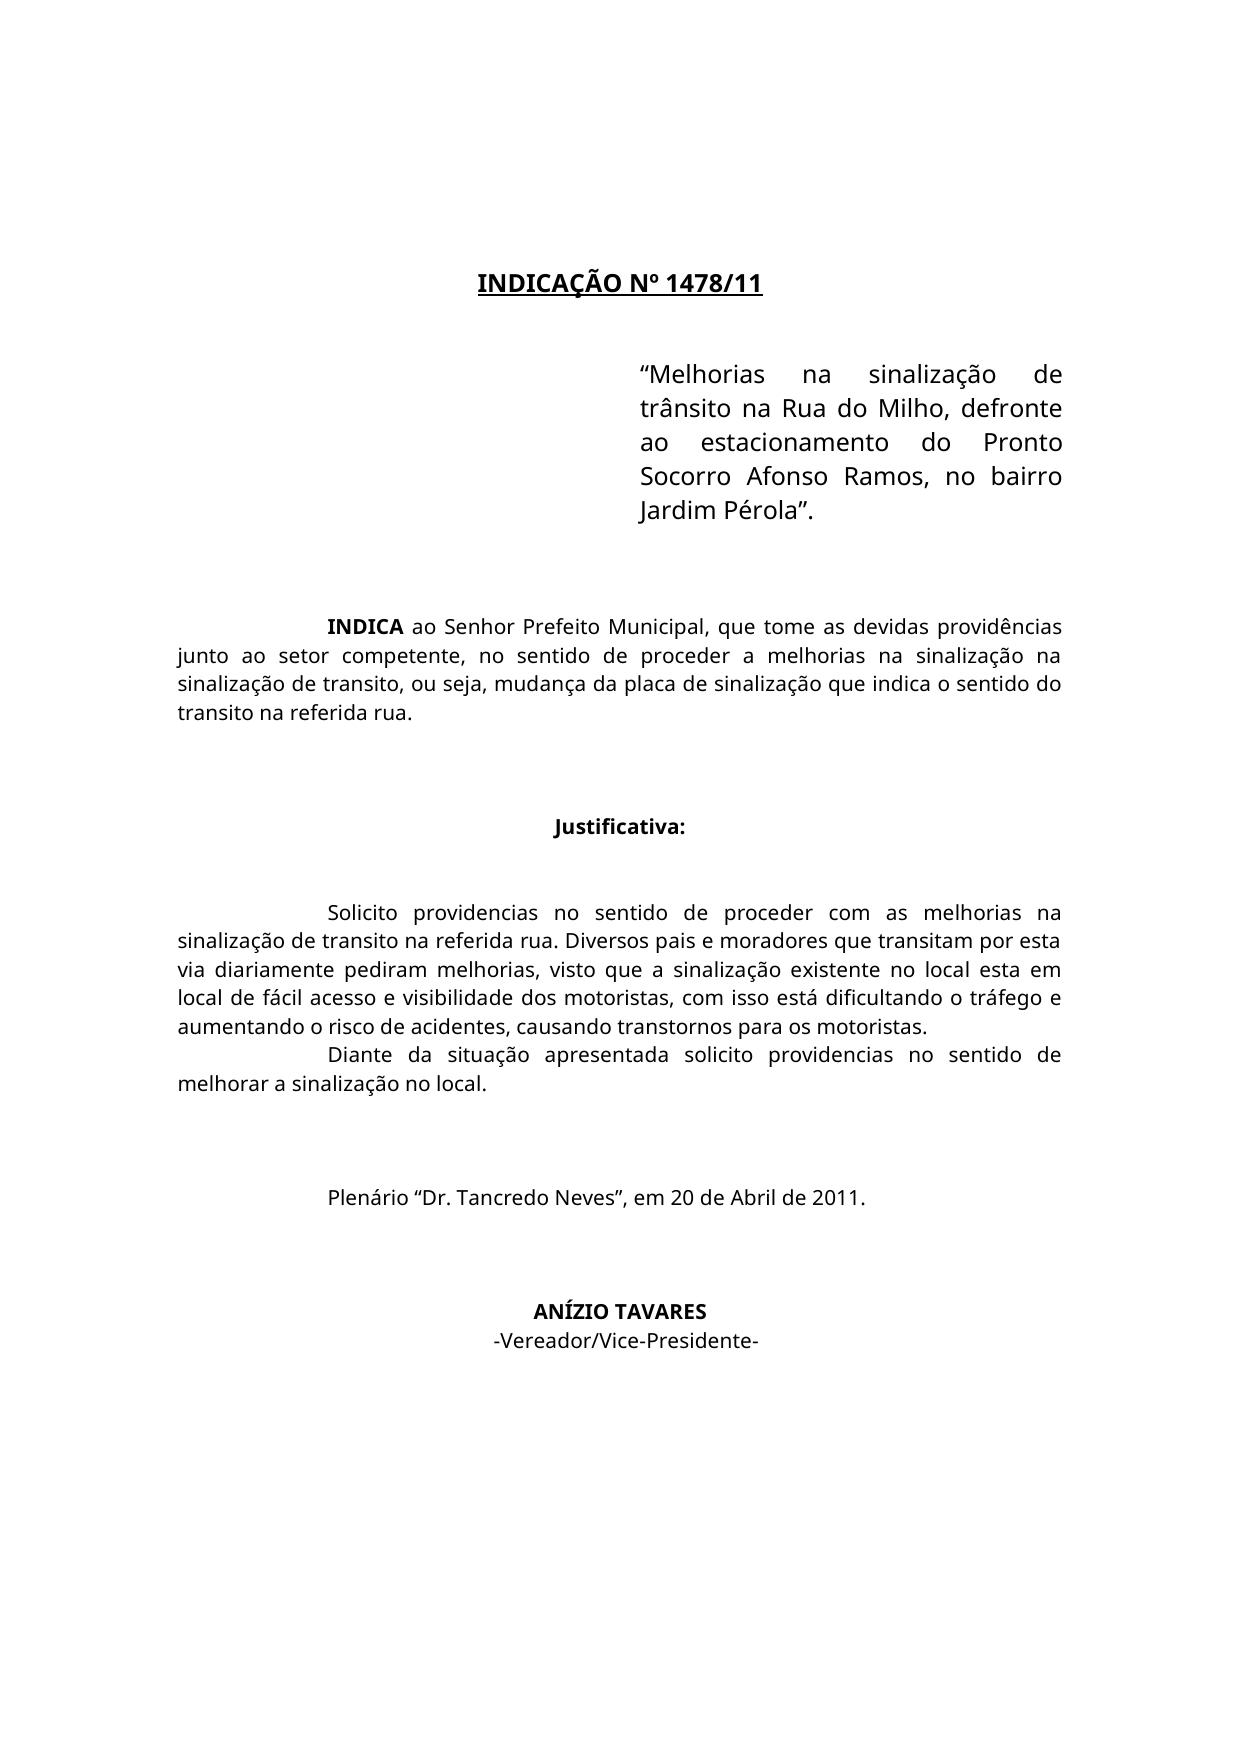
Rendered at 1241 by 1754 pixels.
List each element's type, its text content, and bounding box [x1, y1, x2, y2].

text -Vereador/Vice-Presidente- [177, 1326, 1063, 1354]
title INDICAÇÃO Nº 1478/11 [177, 266, 1063, 300]
text ANÍZIO TAVARES [177, 1297, 1063, 1326]
text Diante da situação apresentada solicito providencias no sentido de melhorar a sinalização no local. [177, 1040, 1063, 1097]
text Solicito providencias no sentido de proceder com as melhorias na sinalização de transito na referida rua. Diversos pais e moradores que transitam por esta via diariamente pediram melhorias, visto que a sinalização existente no local esta em local de fácil acesso e visibilidade dos motoristas, com isso está dificultando o tráfego e aumentando o risco de acidentes, causando transtornos para os motoristas. [177, 898, 1063, 1040]
text “Melhorias na sinalização de trânsito na Rua do Milho, defronte ao estacionamento do Pronto Socorro Afonso Ramos, no bairro Jardim Pérola”. [640, 357, 1063, 527]
text Plenário “Dr. Tancredo Neves”, em 20 de Abril de 2011. [177, 1183, 1063, 1212]
text Justificativa: [177, 812, 1063, 841]
text INDICA ao Senhor Prefeito Municipal, que tome as devidas providências junto ao setor competente, no sentido de proceder a melhorias na sinalização na sinalização de transito, ou seja, mudança da placa de sinalização que indica o sentido do transito na referida rua. [177, 612, 1063, 726]
